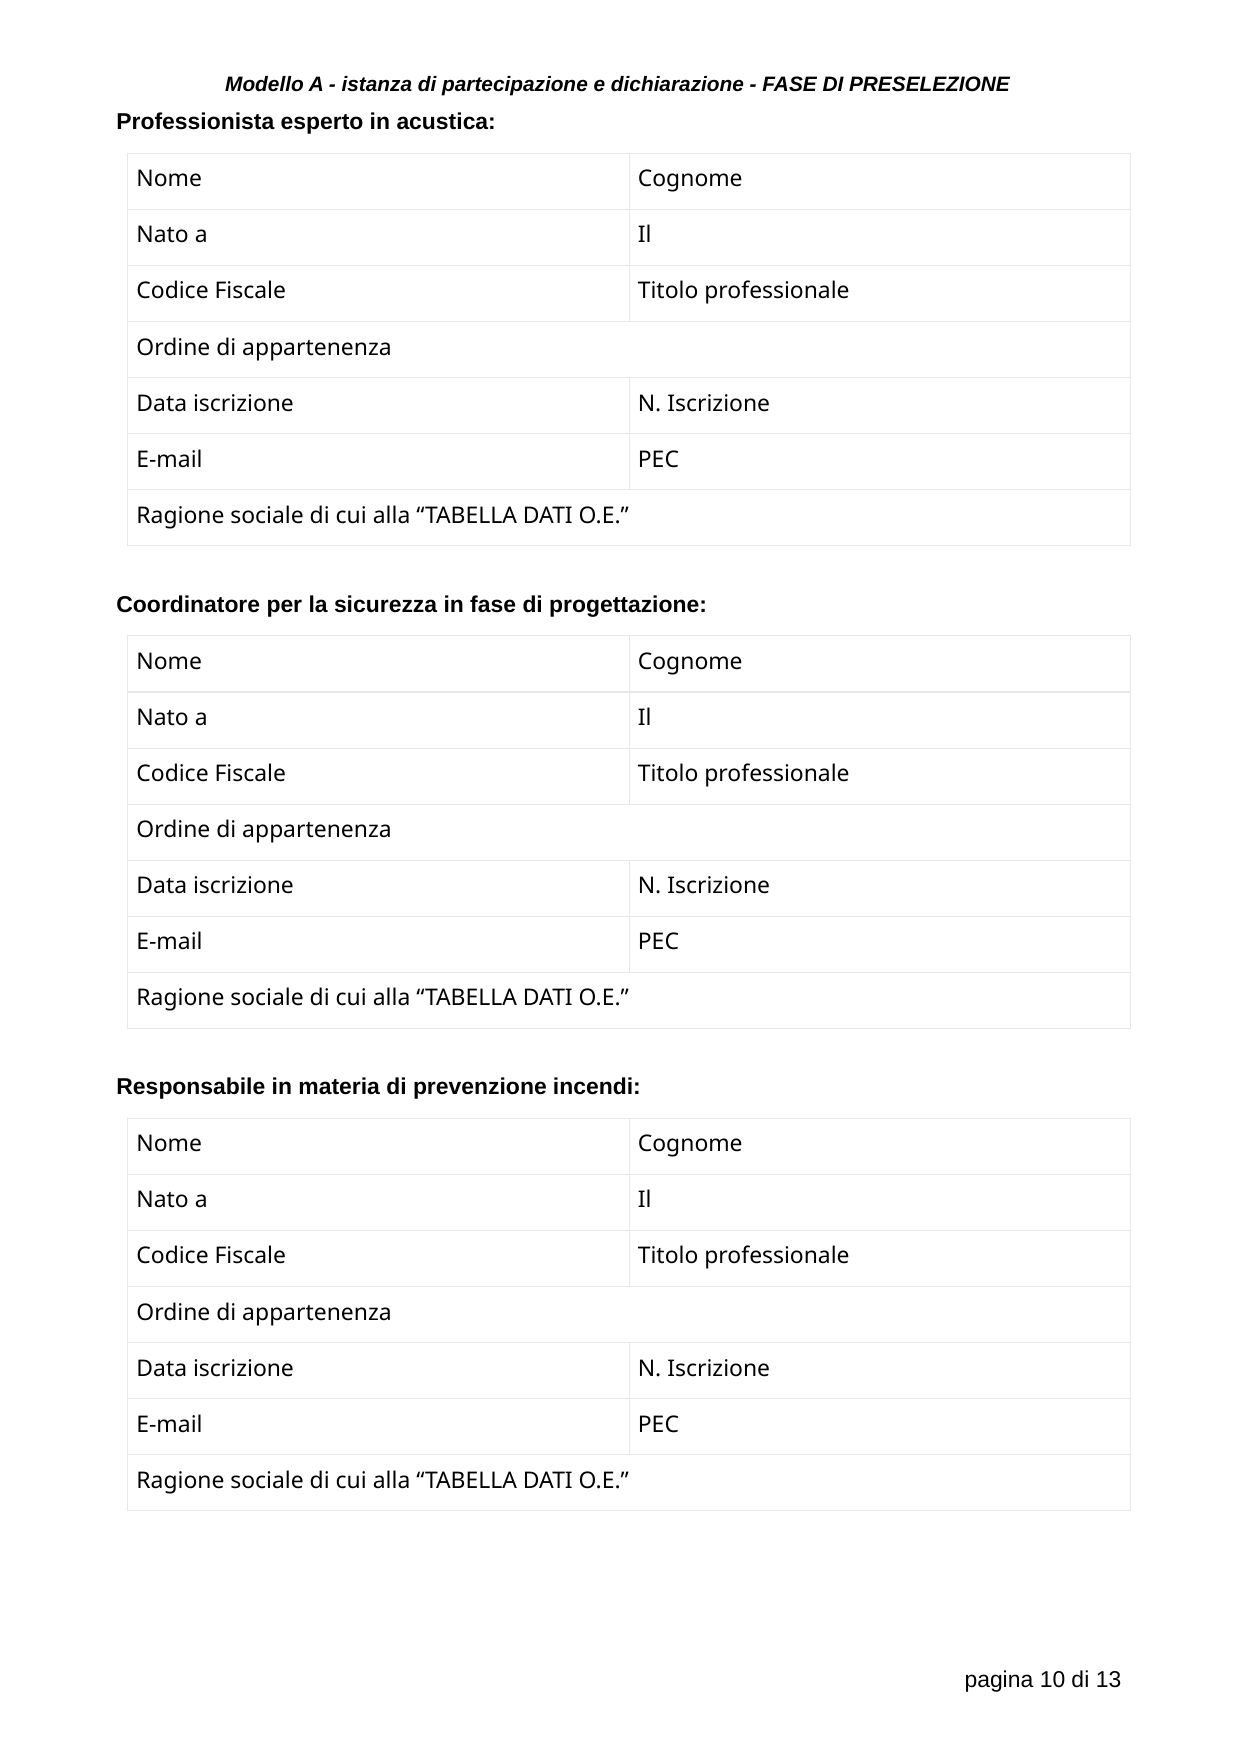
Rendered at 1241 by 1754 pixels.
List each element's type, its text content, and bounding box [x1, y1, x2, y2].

table_header Cognome [630, 154, 1130, 209]
table_cell Il [630, 1175, 1130, 1230]
table_cell E-mail [128, 434, 629, 489]
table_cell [128, 490, 1130, 545]
table_cell Il [630, 210, 1130, 265]
table_cell Data iscrizione [128, 1343, 629, 1398]
table_cell N. Iscrizione [630, 861, 1130, 916]
table_cell Titolo professionale [630, 749, 1130, 803]
table_cell Codice Fiscale [128, 266, 629, 321]
table_cell N. Iscrizione [630, 1343, 1130, 1398]
table_cell Codice Fiscale [128, 1231, 629, 1286]
table_cell Codice Fiscale [128, 749, 629, 803]
table_cell Ordine di appartenenza [128, 1287, 1130, 1342]
table_cell E-mail [128, 1399, 629, 1454]
table_cell Data iscrizione [128, 861, 629, 916]
table_cell E-mail [128, 917, 629, 972]
table_cell Ragione sociale di cui alla “TABELLA DATI O.E.” [128, 973, 1130, 1028]
table_cell PEC [630, 434, 1130, 489]
table_cell Ordine di appartenenza [128, 805, 1130, 859]
table_cell Titolo professionale [630, 266, 1130, 321]
table_cell PEC [630, 917, 1130, 972]
table_cell Nato a [128, 693, 629, 747]
table_cell Titolo professionale [630, 1231, 1130, 1286]
table_cell PEC [630, 1399, 1130, 1454]
table_cell Data iscrizione [128, 378, 629, 433]
table_cell Nato a [128, 210, 629, 265]
table_cell Ordine di appartenenza [128, 322, 1130, 377]
table_cell Nato a [128, 1175, 629, 1230]
text Professionista esperto in acustica: [116, 108, 1121, 135]
table_cell N. Iscrizione [630, 378, 1130, 433]
table_header Nome [128, 1119, 629, 1174]
table_header Cognome [630, 636, 1130, 691]
text Responsabile in materia di prevenzione incendi: [116, 1073, 1121, 1100]
table_cell Il [630, 693, 1130, 747]
table_header Nome [128, 154, 629, 209]
table_header Cognome [630, 1119, 1130, 1174]
table_header Nome [128, 636, 629, 691]
text Coordinatore per la sicurezza in fase di progettazione: [116, 591, 1121, 617]
table_cell Ragione sociale di cui alla “TABELLA DATI O.E.” [128, 1455, 1130, 1510]
